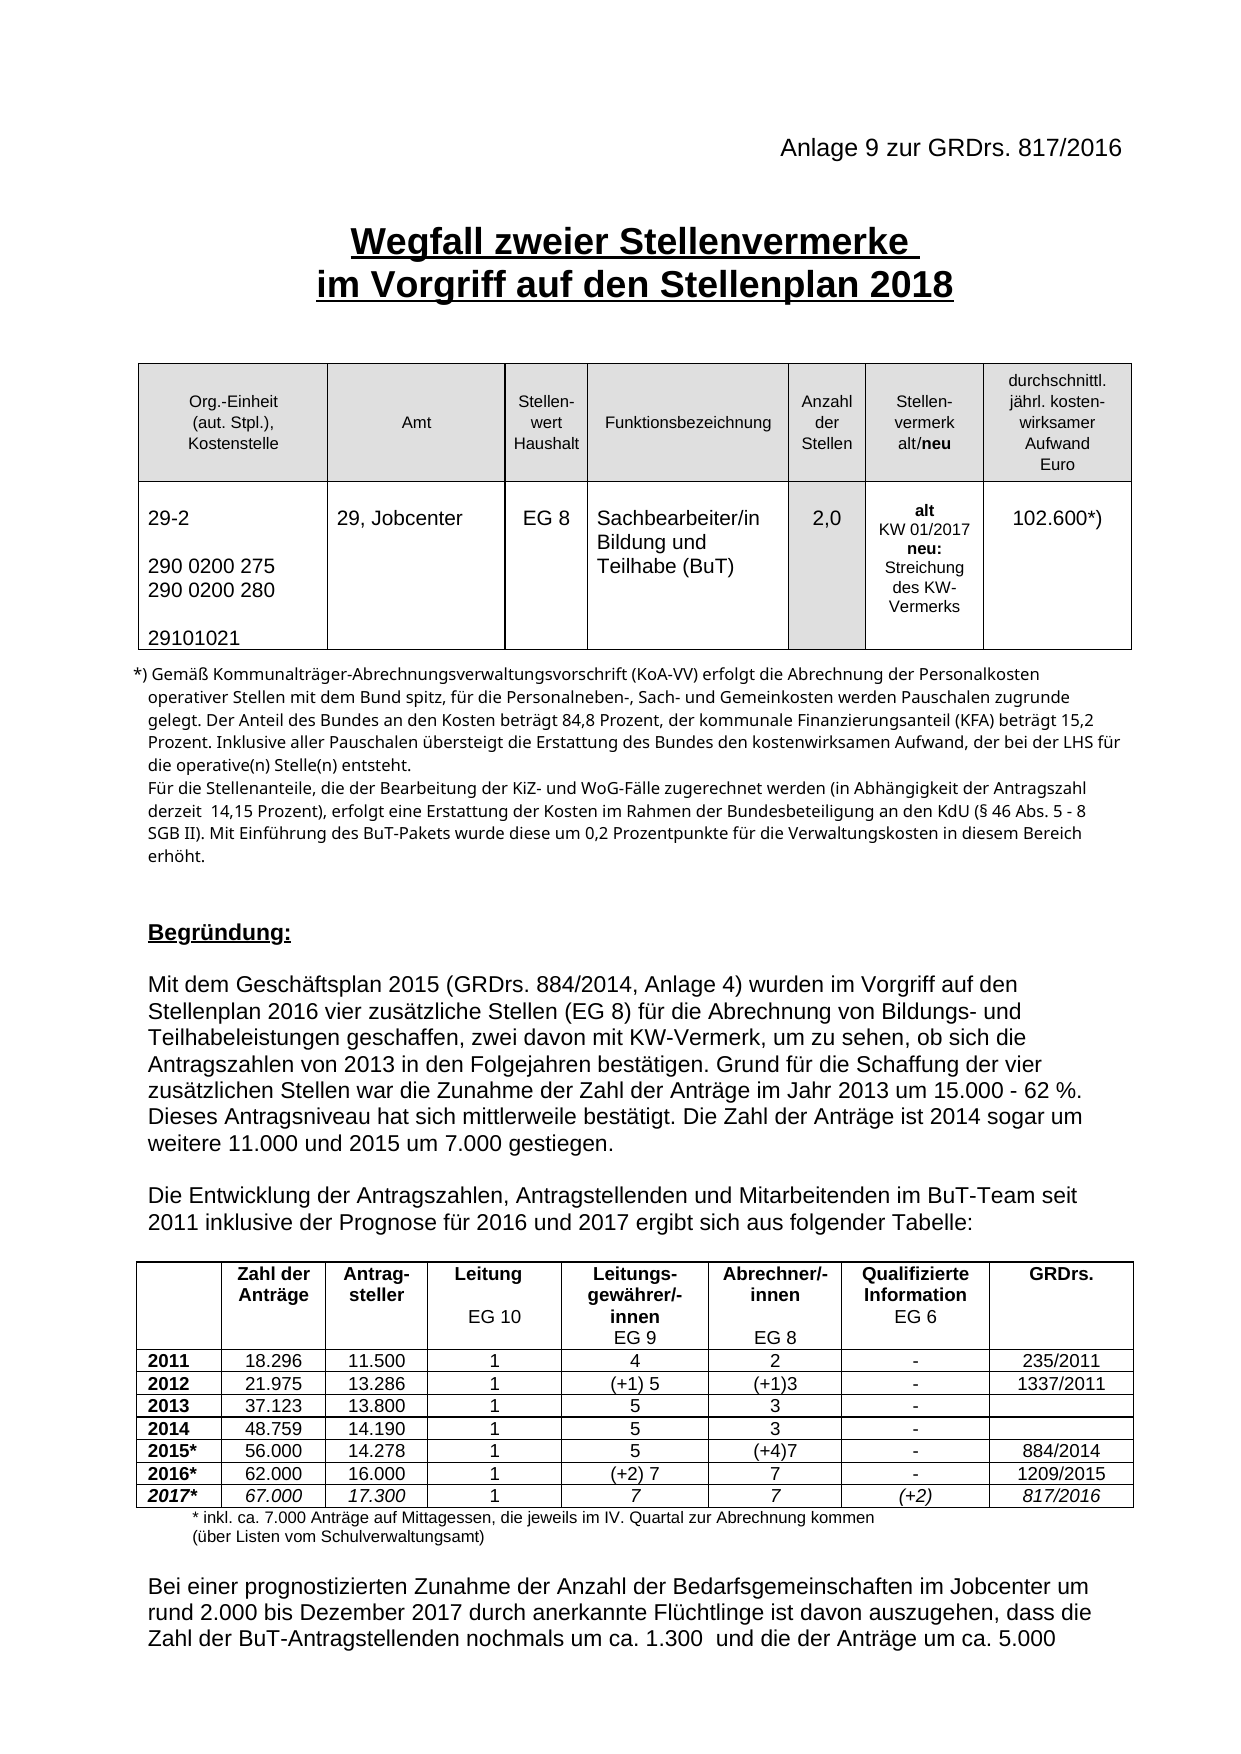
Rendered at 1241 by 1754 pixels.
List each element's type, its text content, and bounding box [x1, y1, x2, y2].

table_cell 1209/2015 [990, 1463, 1133, 1484]
table_cell (+4)7 [709, 1440, 841, 1462]
table_cell 14.190 [326, 1418, 427, 1439]
table_header Stellen- wert Haushalt [506, 364, 587, 481]
table_cell 817/2016 [990, 1485, 1133, 1507]
table_cell (+1)3 [709, 1372, 841, 1394]
text Anlage 9 zur GRDrs. 817/2016 [148, 133, 1122, 162]
table_cell 16.000 [326, 1463, 427, 1484]
table_cell 17.300 [326, 1485, 427, 1507]
subtitle *) Gemäß Kommunalträger-Abrechnungsverwaltungsvorschrift (KoA-VV) erfolgt die Abrechnung der Personalkosten operativer Stellen mit dem Bund spitz, für die Personalneben-, Sach- und Gemeinkosten werden Pauschalen zugrunde gelegt. Der Anteil des Bundes an den Kosten beträgt 84,8 Prozent, der kommunale Finanzierungsanteil (KFA) beträgt 15,2 Prozent. Inklusive aller Pauschalen übersteigt die Erstattung des Bundes den kostenwirksamen Aufwand, der bei der LHS für die operative(n) Stelle(n) entsteht. [133, 663, 1122, 776]
table_cell 1 [428, 1418, 561, 1439]
table_cell 62.000 [222, 1463, 325, 1484]
table_cell 14.278 [326, 1440, 427, 1462]
table_cell 29, Jobcenter [328, 482, 504, 649]
table_cell 2017* [137, 1485, 221, 1507]
text Für die Stellenanteile, die der Bearbeitung der KiZ- und WoG-Fälle zugerechnet werden (in Abhängigkeit der Antragszahl derzeit 14,15 Prozent), erfolgt eine Erstattung der Kosten im Rahmen der Bundesbeteiligung an den KdU (§ 46 Abs. 5 - 8 SGB II). Mit Einführung des BuT-Pakets wurde diese um 0,2 Prozentpunkte für die Verwaltungskosten in diesem Bereich erhöht. [148, 776, 1122, 867]
text Begründung: [148, 919, 1122, 945]
text Mit dem Geschäftsplan 2015 (GRDrs. 884/2014, Anlage 4) wurden im Vorgriff auf den Stellenplan 2016 vier zusätzliche Stellen (EG 8) für die Abrechnung von Bildungs- und Teilhabeleistungen geschaffen, zwei davon mit KW-Vermerk, um zu sehen, ob sich die Antragszahlen von 2013 in den Folgejahren bestätigen. Grund für die Schaffung der vier zusätzlichen Stellen war die Zunahme der Zahl der Anträge im Jahr 2013 um 15.000 - 62 %. Dieses Antragsniveau hat sich mittlerweile bestätigt. Die Zahl der Anträge ist 2014 sogar um weitere 11.000 und 2015 um 7.000 gestiegen. [148, 971, 1122, 1156]
table_cell 2,0 [789, 482, 865, 649]
table_header Anzahl der Stellen [789, 364, 865, 481]
table_cell 2013 [137, 1395, 221, 1416]
table_header durchschnittl. jährl. kosten- wirksamer Aufwand Euro [984, 364, 1131, 481]
table_cell 3 [709, 1395, 841, 1416]
table_cell 1 [428, 1350, 561, 1371]
table_cell 7 [562, 1485, 708, 1507]
table_cell 4 [562, 1350, 708, 1371]
table_cell - [842, 1440, 989, 1462]
table_cell (+2) [842, 1485, 989, 1507]
table_cell 1337/2011 [990, 1372, 1133, 1394]
table_cell 5 [562, 1418, 708, 1439]
table_cell 1 [428, 1395, 561, 1416]
table_header GRDrs. [990, 1263, 1133, 1349]
text Wegfall zweier Stellenvermerke im Vorgriff auf den Stellenplan 2018 [148, 219, 1122, 305]
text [148, 1573, 1122, 1652]
table_header Antrag-steller [326, 1263, 427, 1349]
table_header Abrechner/-innen EG 8 [709, 1263, 841, 1349]
table_cell (+1) 5 [562, 1372, 708, 1394]
table_header Qualifizierte Information EG 6 [842, 1263, 989, 1349]
table_cell 1 [428, 1463, 561, 1484]
table_cell (+2) 7 [562, 1463, 708, 1484]
table_header Org.-Einheit (aut. Stpl.), Kostenstelle [139, 364, 327, 481]
table_cell 13.286 [326, 1372, 427, 1394]
table_header Leitungs-gewährer/-innen EG 9 [562, 1263, 708, 1349]
table_cell 5 [562, 1395, 708, 1416]
table_cell 1 [428, 1440, 561, 1462]
table_cell 235/2011 [990, 1350, 1133, 1371]
table_cell 21.975 [222, 1372, 325, 1394]
table_cell - [842, 1350, 989, 1371]
table_cell 5 [562, 1440, 708, 1462]
table_cell [990, 1418, 1133, 1439]
table_cell - [842, 1463, 989, 1484]
table_cell 884/2014 [990, 1440, 1133, 1462]
table_header Funktionsbezeichnung [588, 364, 788, 481]
text Die Entwicklung der Antragszahlen, Antragstellenden und Mitarbeitenden im BuT-Team seit 2011 inklusive der Prognose für 2016 und 2017 ergibt sich aus folgender Tabelle: [148, 1182, 1122, 1235]
table_cell 11.500 [326, 1350, 427, 1371]
table_cell 102.600*) [984, 482, 1131, 649]
table_header Zahl der Anträge [222, 1263, 325, 1349]
text * inkl. ca. 7.000 Anträge auf Mittagessen, die jeweils im IV. Quartal zur Abrechnung kommen [192, 1508, 1122, 1527]
table_cell EG 8 [506, 482, 587, 649]
table_cell 7 [709, 1463, 841, 1484]
table_cell alt KW 01/2017 neu: Streichung des KW-Vermerks [866, 482, 983, 649]
table_cell 48.759 [222, 1418, 325, 1439]
table_header [137, 1263, 221, 1349]
table_cell 18.296 [222, 1350, 325, 1371]
table_cell - [842, 1372, 989, 1394]
table_cell 3 [709, 1418, 841, 1439]
table_cell 2 [709, 1350, 841, 1371]
table_cell 2014 [137, 1418, 221, 1439]
table_header Stellen- vermerk alt/neu [866, 364, 983, 481]
table_cell 2012 [137, 1372, 221, 1394]
text (über Listen vom Schulverwaltungsamt) [192, 1527, 1122, 1546]
table_cell 29-2 290 0200 275 290 0200 280 29101021 [139, 482, 327, 649]
table_cell 2016* [137, 1463, 221, 1484]
table_cell 2011 [137, 1350, 221, 1371]
table_cell Sachbearbeiter/in Bildung und Teilhabe (BuT) [588, 482, 788, 649]
table_cell 7 [709, 1485, 841, 1507]
table_header Leitung EG 10 [428, 1263, 561, 1349]
table_cell 1 [428, 1372, 561, 1394]
table_cell 37.123 [222, 1395, 325, 1416]
table_cell 56.000 [222, 1440, 325, 1462]
table_cell 13.800 [326, 1395, 427, 1416]
table_header Amt [328, 364, 504, 481]
table_cell 1 [428, 1485, 561, 1507]
table_cell 2015* [137, 1440, 221, 1462]
table_cell 67.000 [222, 1485, 325, 1507]
table_cell - [842, 1395, 989, 1416]
table_cell [990, 1395, 1133, 1416]
table_cell - [842, 1418, 989, 1439]
